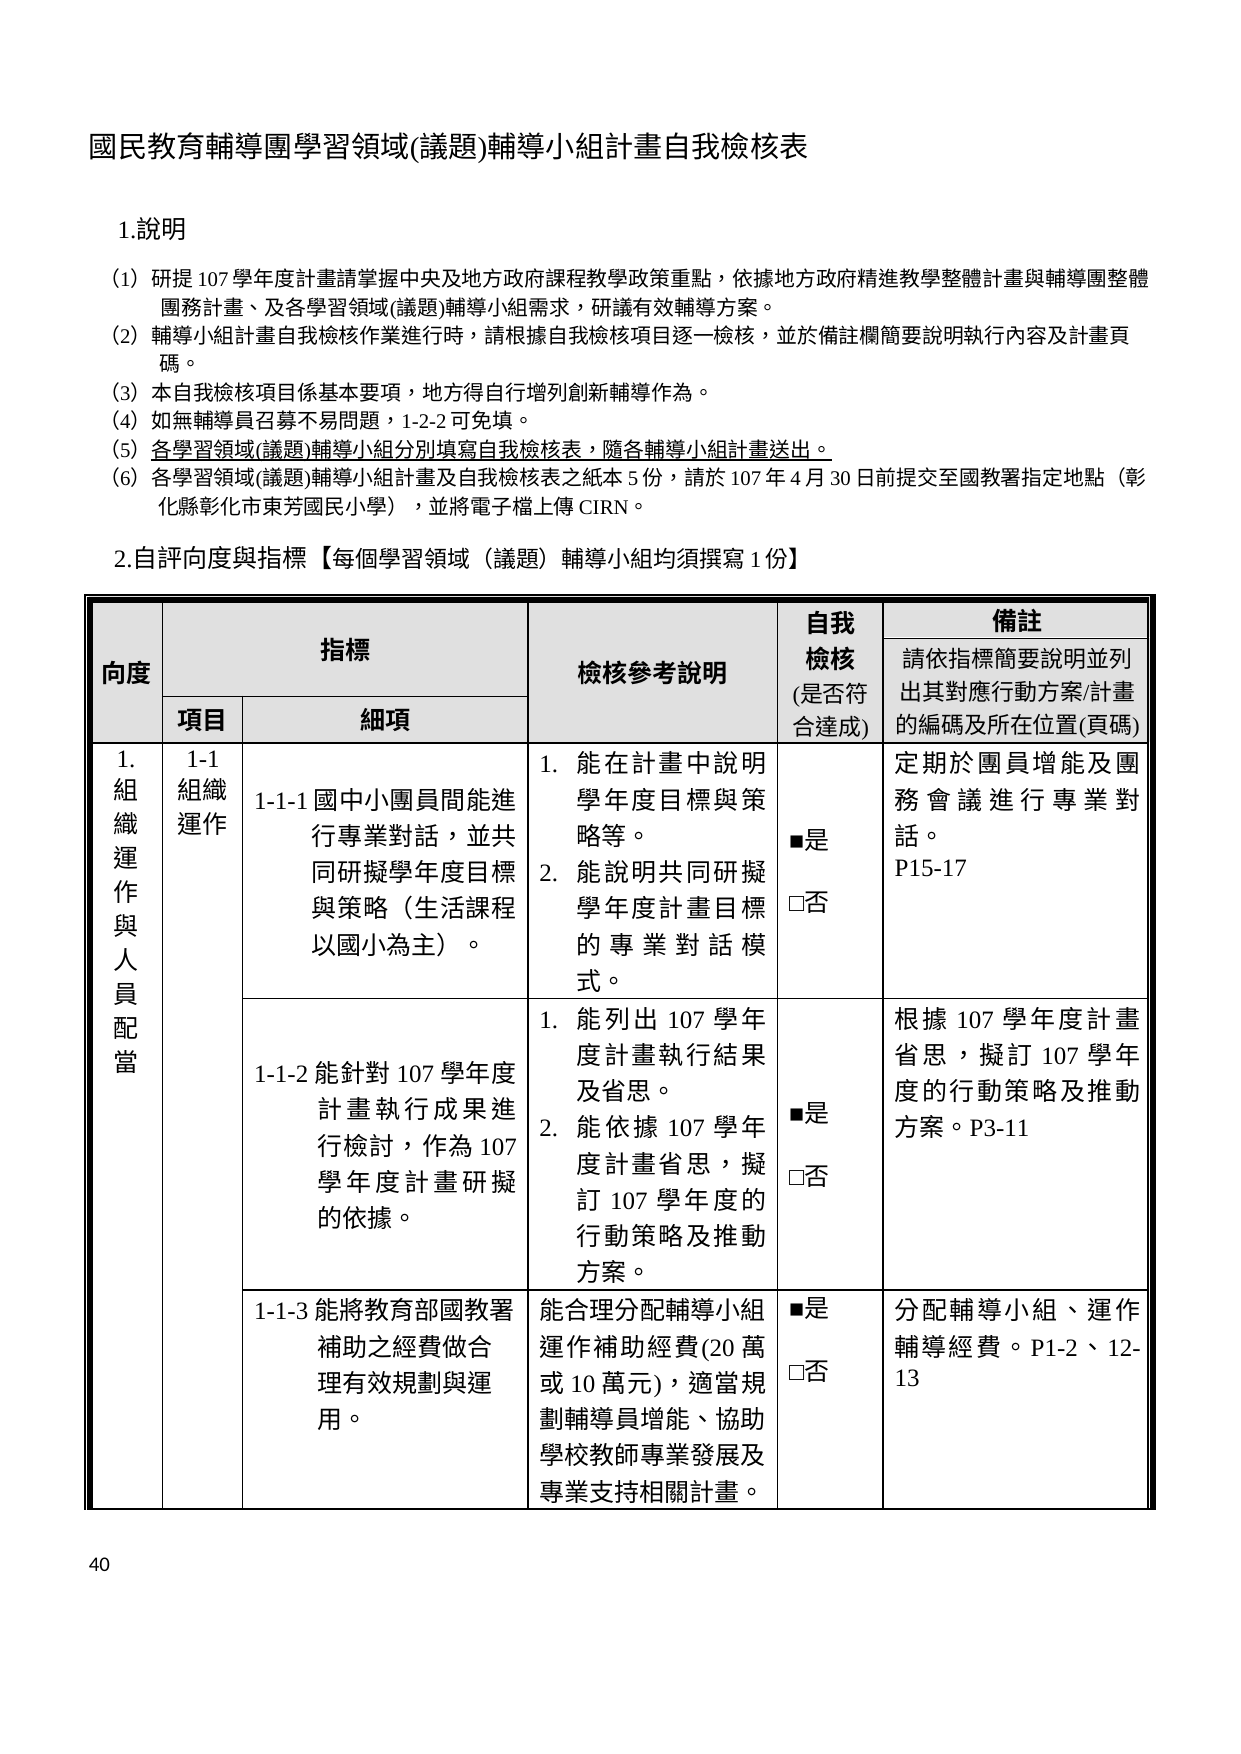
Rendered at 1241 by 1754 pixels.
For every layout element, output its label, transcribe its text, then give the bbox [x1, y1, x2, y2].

text 2.自評向度與指標【每個學習領域（議題）輔導小組均須撰寫1份】 [89, 539, 1152, 575]
text （2）輔導小組計畫自我檢核作業進行時，請根據自我檢核項目逐一檢核，並於備註欄簡要說明執行內容及計畫頁碼。 [89, 321, 1152, 378]
table_header 備註 [884, 603, 1147, 637]
table_cell 1-1-2能針對107學年度計畫執行成果進行檢討，作為107學年度計畫研擬的依據。 [243, 999, 527, 1289]
table_cell 能合理分配輔導小組運作補助經費(20萬或10萬元)，適當規劃輔導員增能、協助學校教師專業發展及專業支持相關計畫。 [529, 1291, 777, 1508]
table_cell 1. 組 織 運 作 與 人 員 配 當 [93, 744, 162, 1508]
table_cell ■是 □否 [778, 999, 882, 1289]
table_cell 能列出107學年度計畫執行結果及省思。 能依據107學年度計畫省思，擬訂107學年度的行動策略及推動方案。 [529, 999, 777, 1289]
table_cell 細項 [243, 697, 527, 742]
text （5）各學習領域(議題)輔導小組分別填寫自我檢核表，隨各輔導小組計畫送出。 [89, 435, 1152, 463]
table_cell 1-1 組織 運作 [163, 744, 242, 1508]
text （1）研提107學年度計畫請掌握中央及地方政府課程教學政策重點，依據地方政府精進教學整體計畫與輔導團整體團務計畫、及各學習領域(議題)輔導小組需求，研議有效輔導方案。 [89, 264, 1152, 321]
text 國民教育輔導團學習領域(議題)輔導小組計畫自我檢核表 [89, 107, 1152, 182]
table_cell 根據107學年度計畫省思，擬訂107學年度的行動策略及推動方案。P3-11 [884, 999, 1147, 1289]
text （6）各學習領域(議題)輔導小組計畫及自我檢核表之紙本5份，請於107年4月30日前提交至國教署指定地點（彰化縣彰化市東芳國民小學），並將電子檔上傳CIRN。 [89, 463, 1152, 520]
text 1.說明 [89, 209, 1152, 246]
table_cell 分配輔導小組、運作輔導經費。P1-2、12-13 [884, 1291, 1147, 1508]
table_header 指標 [163, 603, 527, 696]
table_cell ■是 □否 [778, 1291, 882, 1508]
table_cell 項目 [163, 697, 242, 742]
table_cell 請依指標簡要說明並列出其對應行動方案/計畫的編碼及所在位置(頁碼) [884, 639, 1147, 742]
table_cell 能在計畫中說明學年度目標與策略等。 能說明共同研擬學年度計畫目標的專業對話模式。 [529, 744, 777, 998]
table_cell 定期於團員增能及團務會議進行專業對話。 P15-17 [884, 744, 1147, 998]
table_cell ■是 □否 [778, 744, 882, 998]
text （3）本自我檢核項目係基本要項，地方得自行增列創新輔導作為。 [89, 378, 1152, 406]
table_header 檢核參考說明 [529, 603, 777, 742]
table_header 向度 [93, 603, 162, 742]
table_cell 1-1-1國中小團員間能進行專業對話，並共同研擬學年度目標與策略（生活課程以國小為主）。 [243, 744, 527, 998]
text （4）如無輔導員召募不易問題，1-2-2可免填。 [89, 406, 1152, 435]
table_header 自我 檢核 (是否符合達成) [778, 603, 882, 742]
table_cell 1-1-3 能將教育部國教署補助之經費做合理有效規劃與運用。 [243, 1291, 527, 1508]
